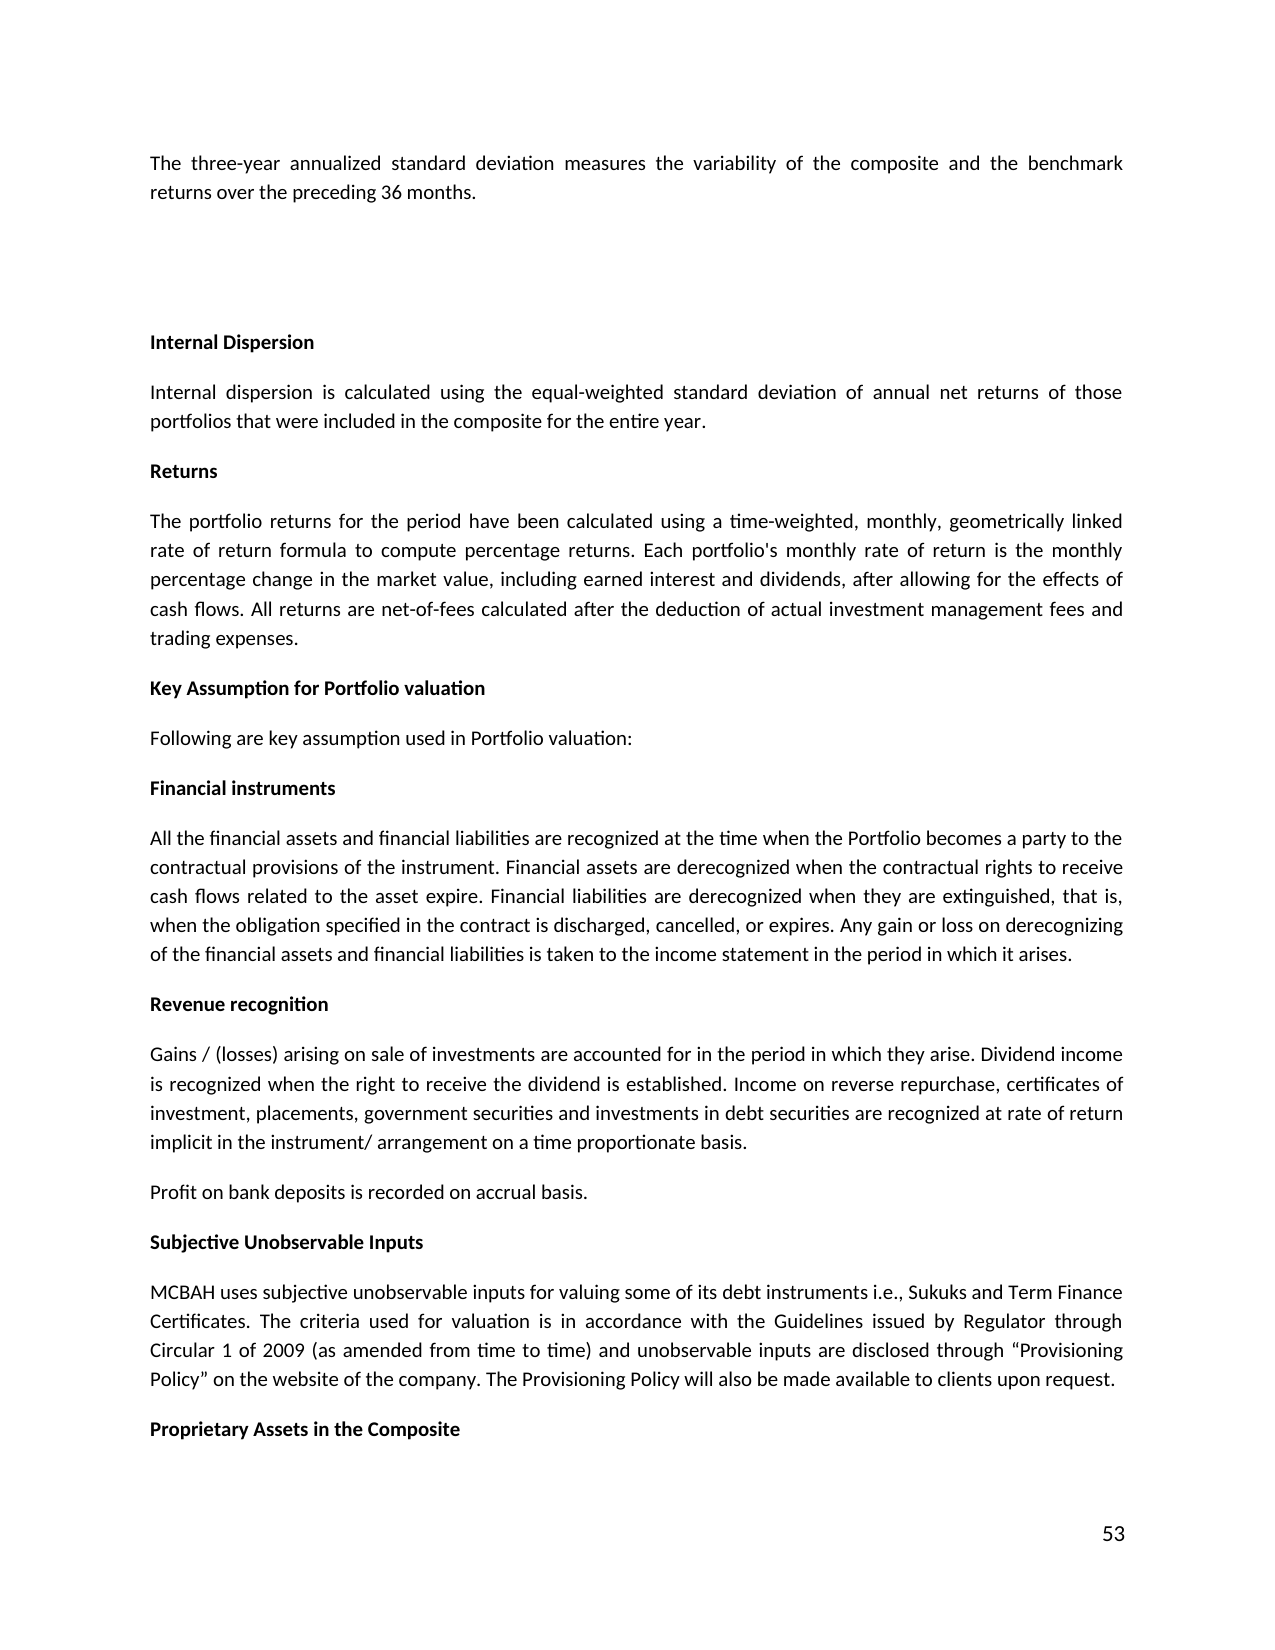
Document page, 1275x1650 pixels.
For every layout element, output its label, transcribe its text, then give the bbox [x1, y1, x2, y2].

text Key Assumption for Portfolio valuation [150, 675, 1125, 700]
text The three-year annualized standard deviation measures the variability of the composite and the benchmark returns over the preceding 36 months. [150, 150, 1125, 204]
text Revenue recognition [150, 992, 1125, 1017]
text Proprietary Assets in the Composite [150, 1417, 1125, 1442]
text Financial instruments [150, 775, 1125, 800]
text Gains / (losses) arising on sale of investments are accounted for in the period in which they arise. Dividend income is recognized when the right to receive the dividend is established. Income on reverse repurchase, certificates of investment, placements, government securities and investments in debt securities are recognized at rate of return implicit in the instrument/ arrangement on a time proportionate basis. [150, 1042, 1125, 1154]
text Returns [150, 458, 1125, 484]
text Internal Dispersion [150, 329, 1125, 354]
text The portfolio returns for the period have been calculated using a time-weighted, monthly, geometrically linked rate of return formula to compute percentage returns. Each portfolio's monthly rate of return is the monthly percentage change in the market value, including earned interest and dividends, after allowing for the effects of cash flows. All returns are net-of-fees calculated after the deduction of actual investment management fees and trading expenses. [150, 508, 1125, 650]
text Subjective Unobservable Inputs [150, 1229, 1125, 1254]
text Internal dispersion is calculated using the equal-weighted standard deviation of annual net returns of those portfolios that were included in the composite for the entire year. [150, 379, 1125, 434]
text Following are key assumption used in Portfolio valuation: [150, 725, 1125, 750]
text Profit on bank deposits is recorded on accrual basis. [150, 1179, 1125, 1204]
text All the financial assets and financial liabilities are recognized at the time when the Portfolio becomes a party to the contractual provisions of the instrument. Financial assets are derecognized when the contractual rights to receive cash flows related to the asset expire. Financial liabilities are derecognized when they are extinguished, that is, when the obligation specified in the contract is discharged, cancelled, or expires. Any gain or loss on derecognizing of the financial assets and financial liabilities is taken to the income statement in the period in which it arises. [150, 825, 1125, 967]
text MCBAH uses subjective unobservable inputs for valuing some of its debt instruments i.e., Sukuks and Term Finance Certificates. The criteria used for valuation is in accordance with the Guidelines issued by Regulator through Circular 1 of 2009 (as amended from time to time) and unobservable inputs are disclosed through “Provisioning Policy” on the website of the company. The Provisioning Policy will also be made available to clients upon request. [150, 1279, 1125, 1392]
